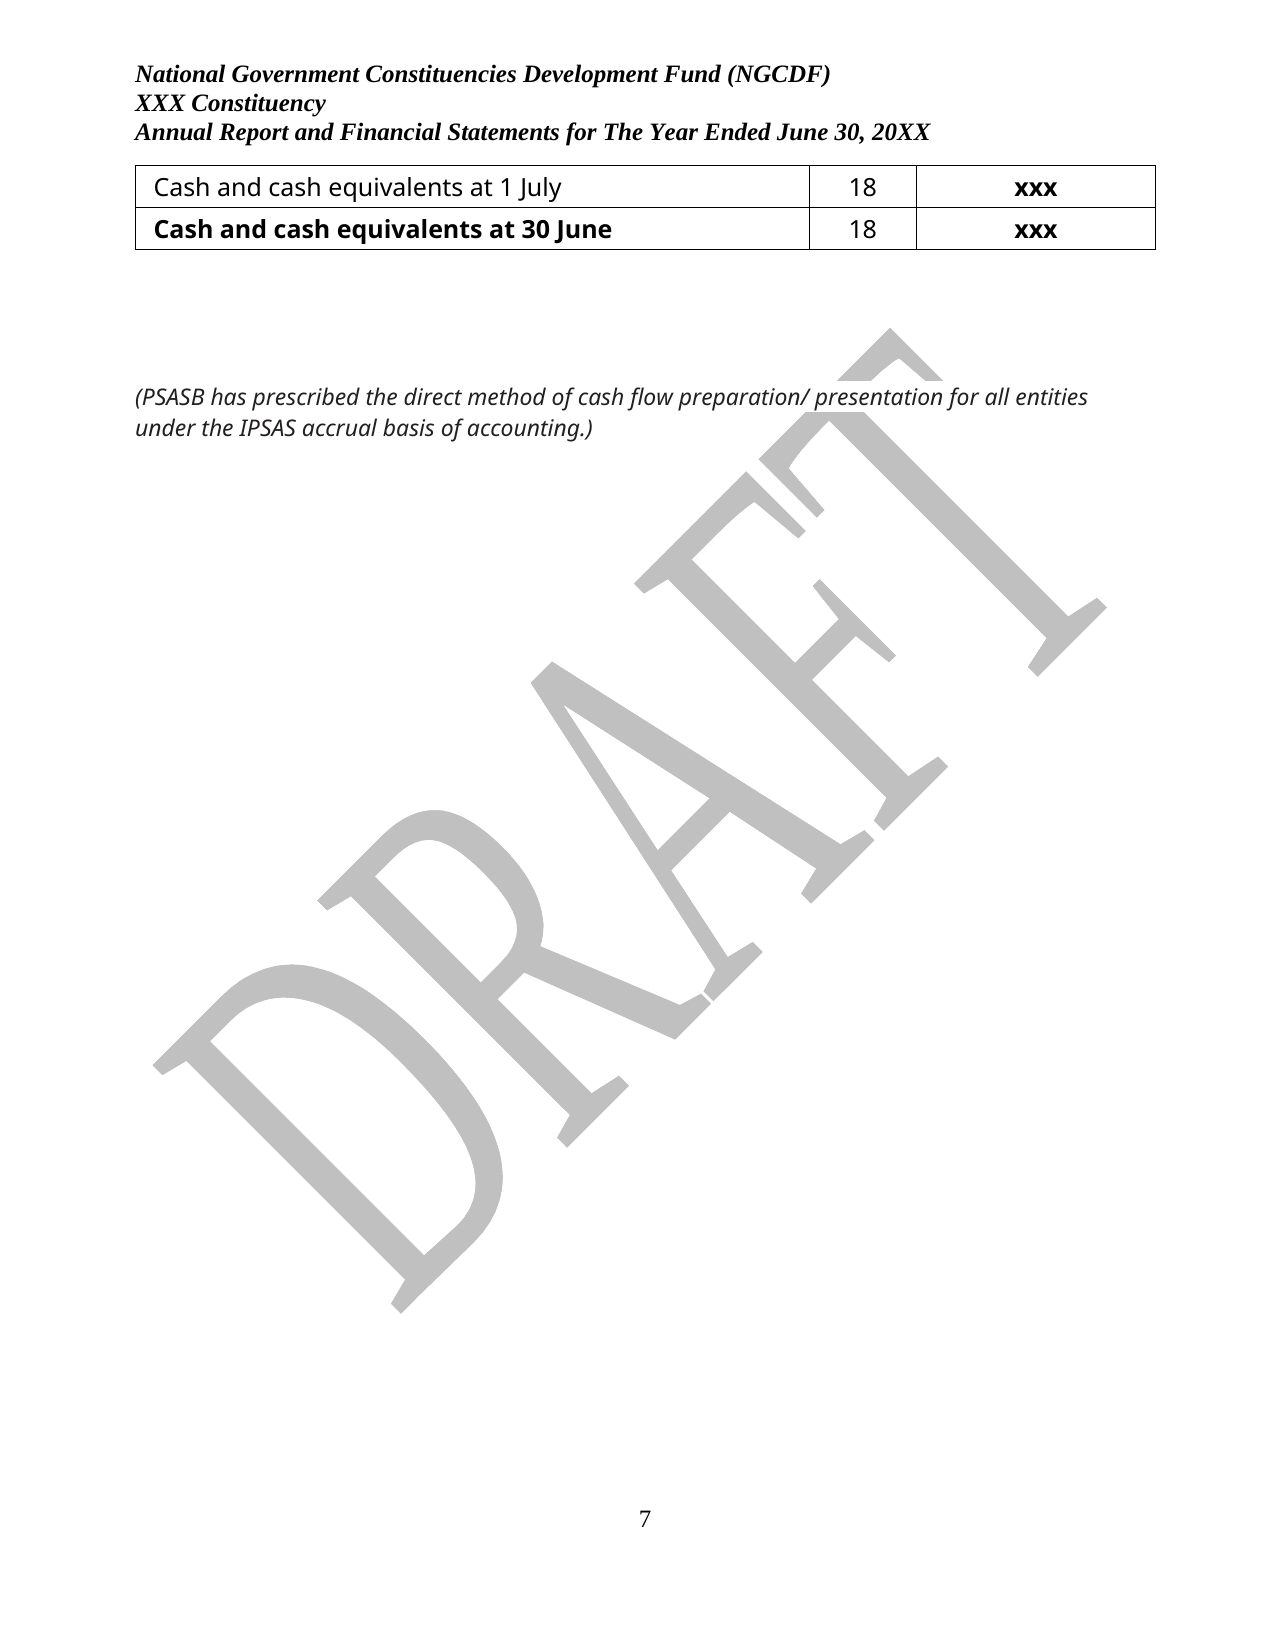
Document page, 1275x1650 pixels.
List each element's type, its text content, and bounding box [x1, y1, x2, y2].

table_cell xxx [917, 208, 1155, 249]
table_cell 18 [810, 208, 916, 249]
table_cell Cash and cash equivalents at 1 July [136, 166, 809, 207]
table_cell Cash and cash equivalents at 30 June [136, 208, 809, 249]
table_cell xxx [917, 166, 1155, 207]
text (PSASB has prescribed the direct method of cash flow preparation/ presentation for all entities under the IPSAS accrual basis of accounting.) [599, 381, 1155, 443]
table_cell 18 [810, 166, 916, 207]
